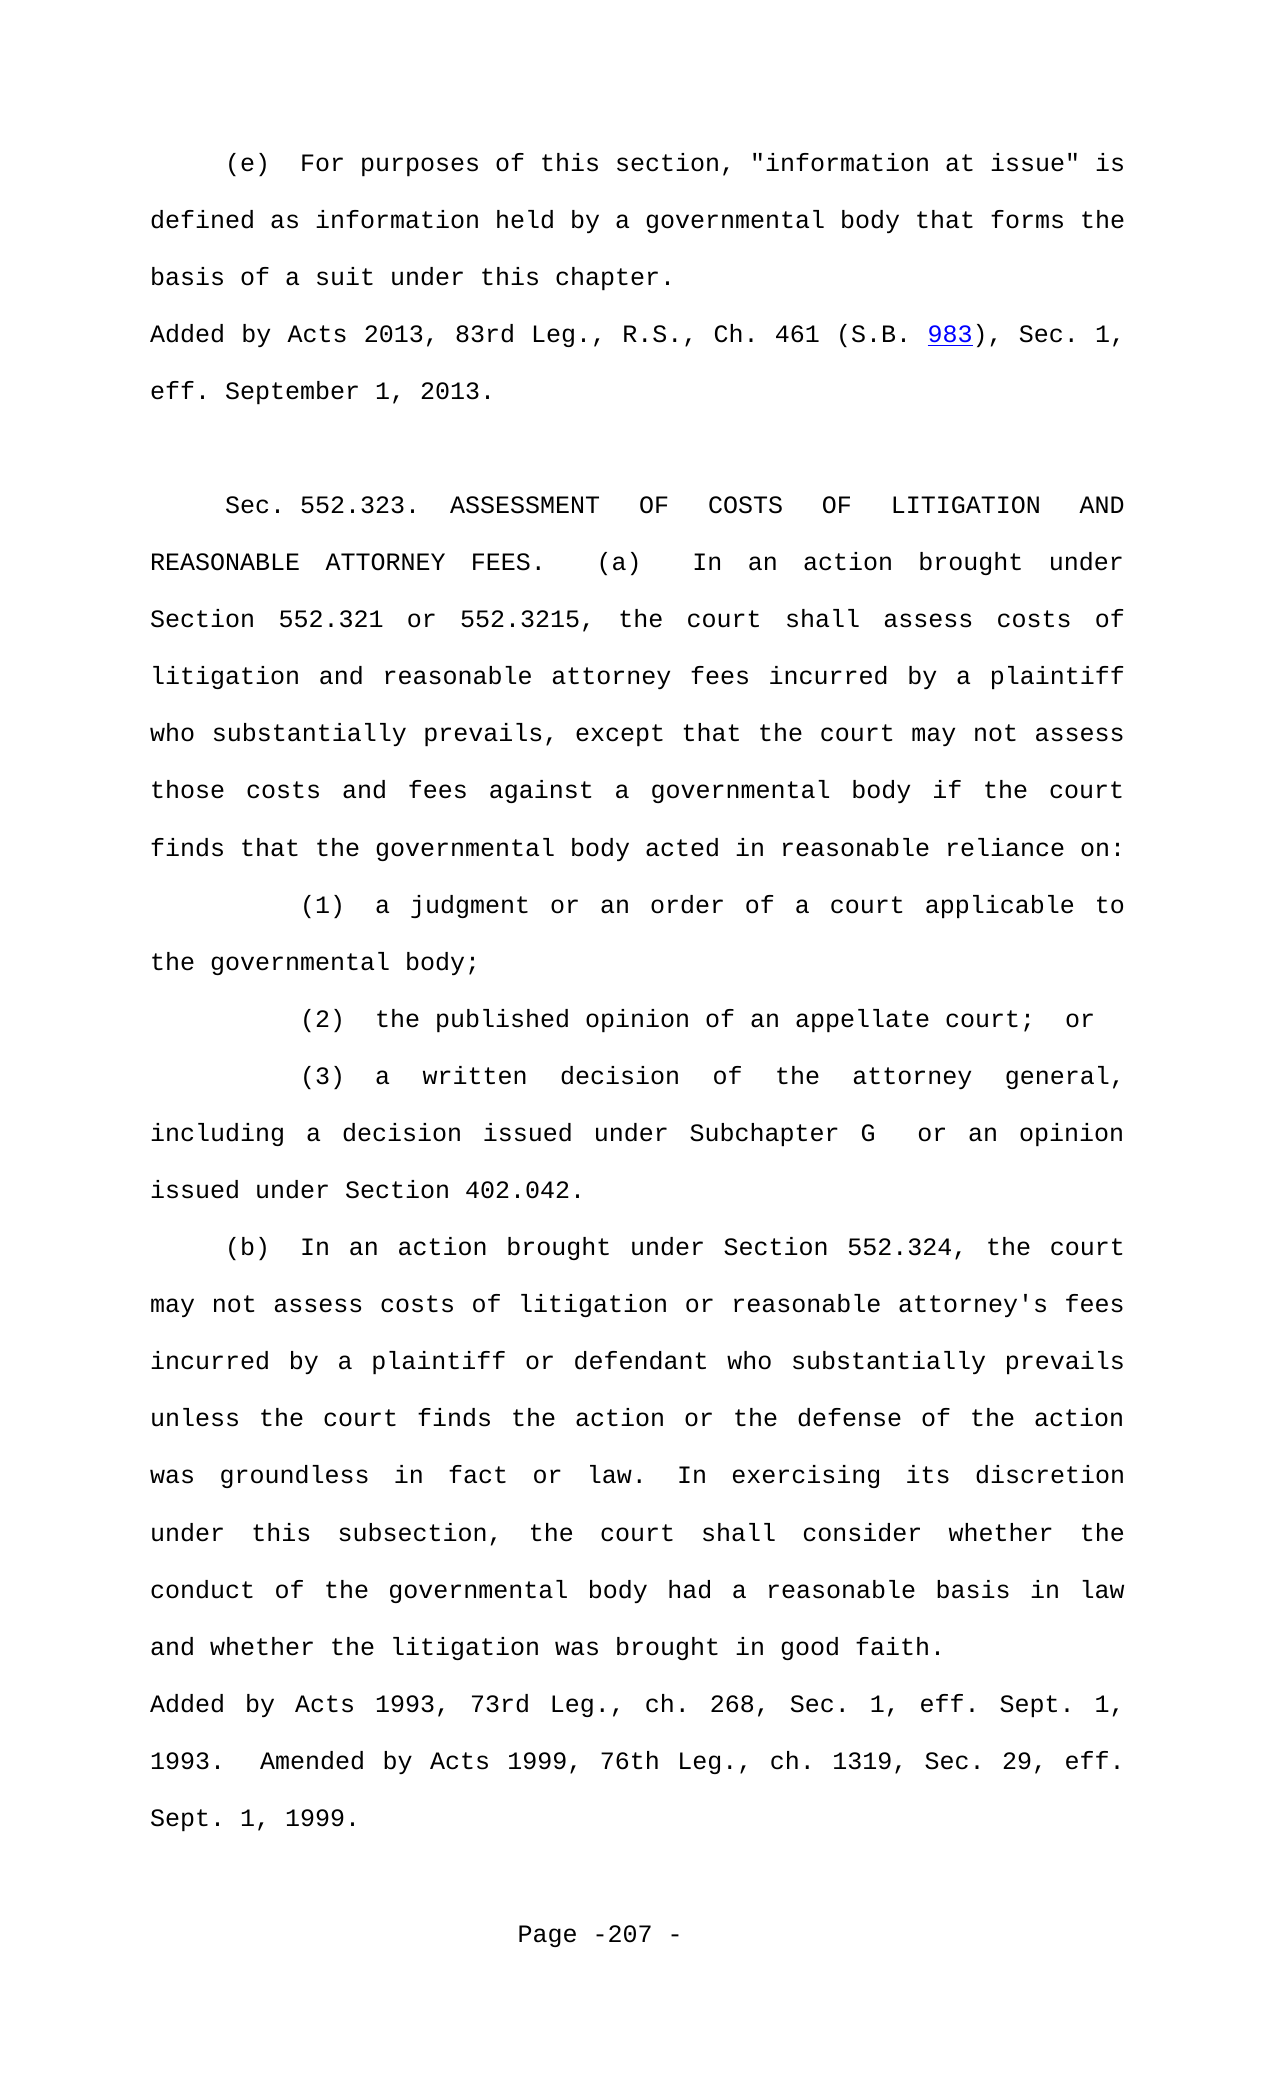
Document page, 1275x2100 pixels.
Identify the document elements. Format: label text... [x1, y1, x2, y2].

text (e) For purposes of this section, "information at issue" is defined as information held by a governmental body that forms the basis of a suit under this chapter. [150, 150, 1125, 293]
text Added by Acts 2013, 83rd Leg., R.S., Ch. 461 (S.B. 983), Sec. 1, eff. September 1, 2013. [150, 321, 1125, 407]
text (1) a judgment or an order of a court applicable to the governmental body; [150, 892, 1125, 978]
text (3) a written decision of the attorney general, including a decision issued under Subchapter G or an opinion issued under Section 402.042. [150, 1063, 1125, 1206]
text Added by Acts 1993, 73rd Leg., ch. 268, Sec. 1, eff. Sept. 1, 1993. Amended by Acts 1999, 76th Leg., ch. 1319, Sec. 29, eff. Sept. 1, 1999. [150, 1691, 1125, 1834]
text (b) In an action brought under Section 552.324, the court may not assess costs of litigation or reasonable attorney's fees incurred by a plaintiff or defendant who substantially prevails unless the court finds the action or the defense of the action was groundless in fact or law. In exercising its discretion under this subsection, the court shall consider whether the conduct of the governmental body had a reasonable basis in law and whether the litigation was brought in good faith. [150, 1234, 1125, 1663]
text (2) the published opinion of an appellate court; or [150, 1006, 1125, 1035]
text Sec. 552.323. ASSESSMENT OF COSTS OF LITIGATION AND REASONABLE ATTORNEY FEES. (a) In an action brought under Section 552.321 or 552.3215, the court shall assess costs of litigation and reasonable attorney fees incurred by a plaintiff who substantially prevails, except that the court may not assess those costs and fees against a governmental body if the court finds that the governmental body acted in reasonable reliance on: [150, 492, 1125, 863]
